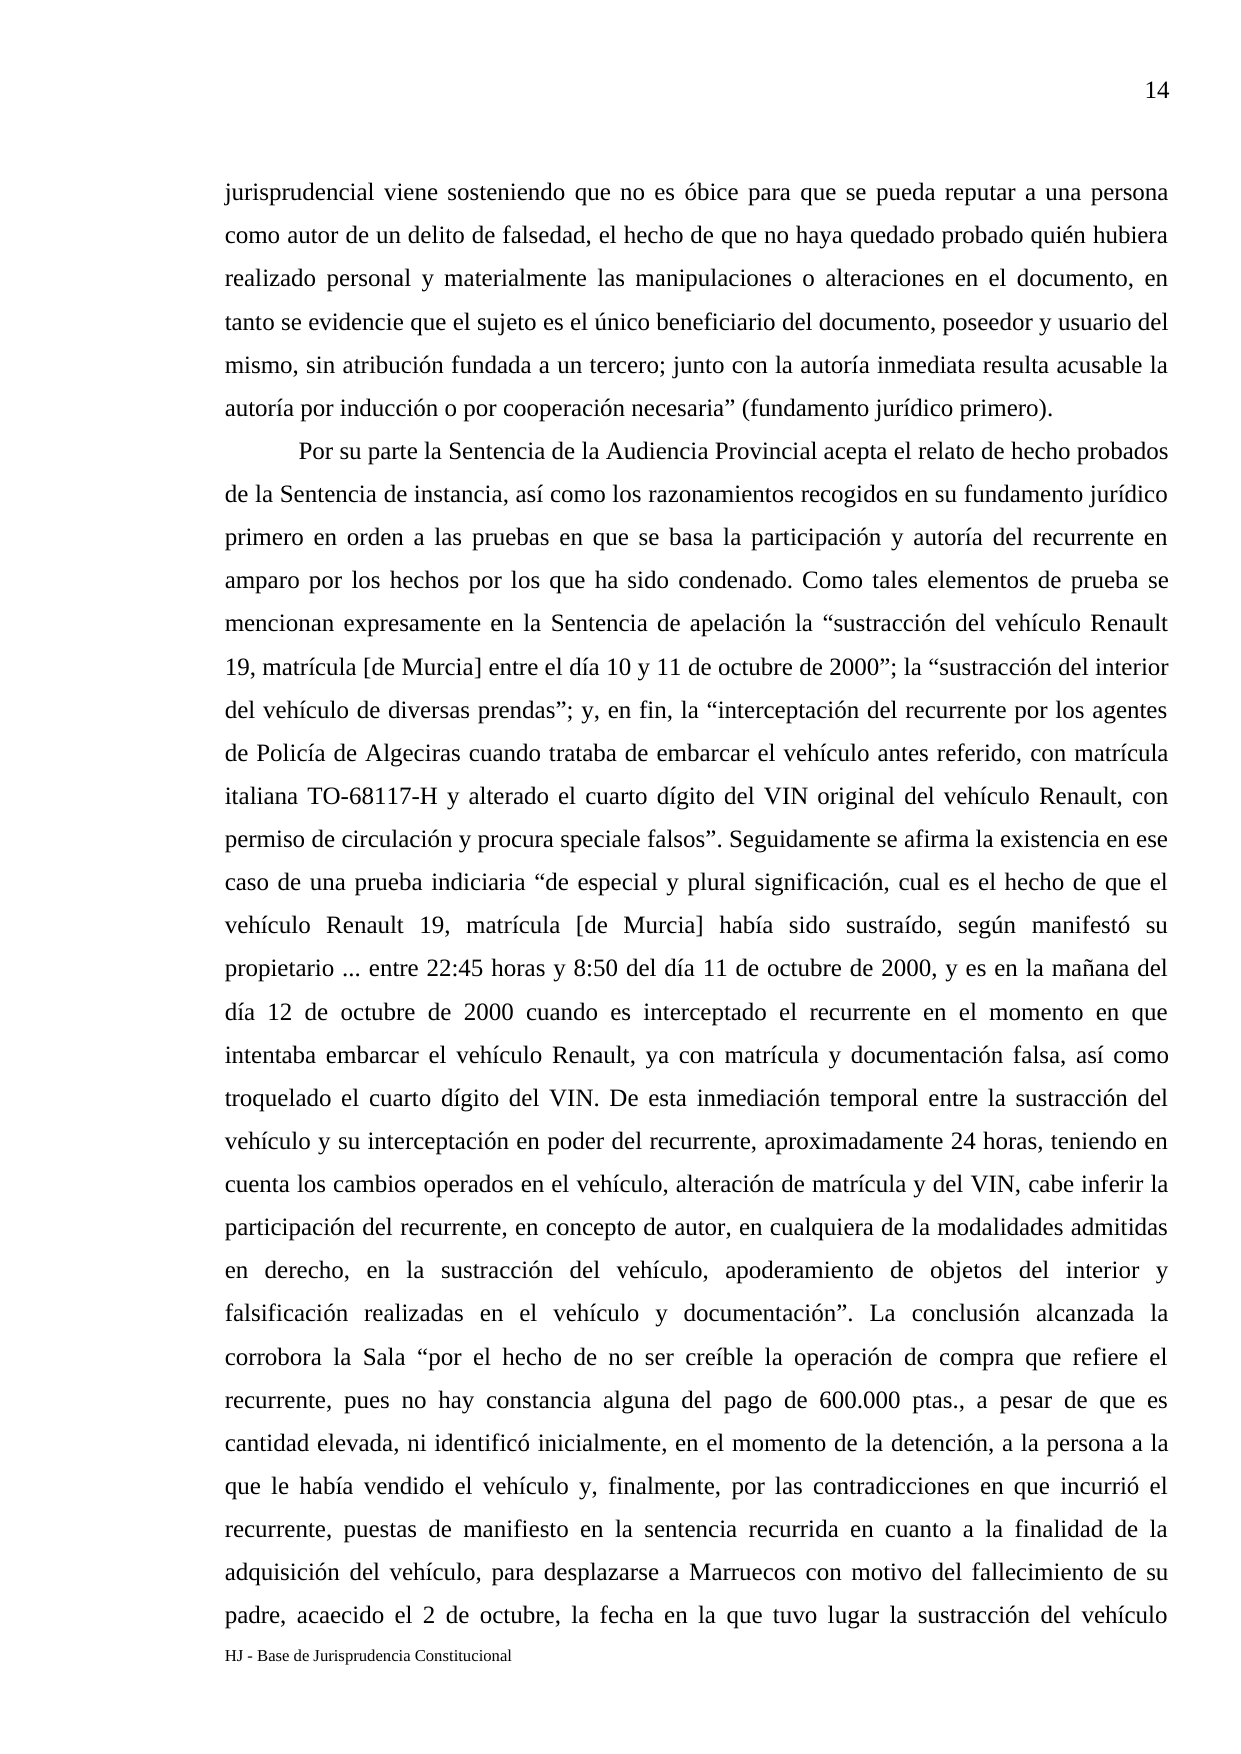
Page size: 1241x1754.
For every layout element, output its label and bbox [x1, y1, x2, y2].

text [224, 436, 1169, 1629]
text [224, 177, 1169, 422]
